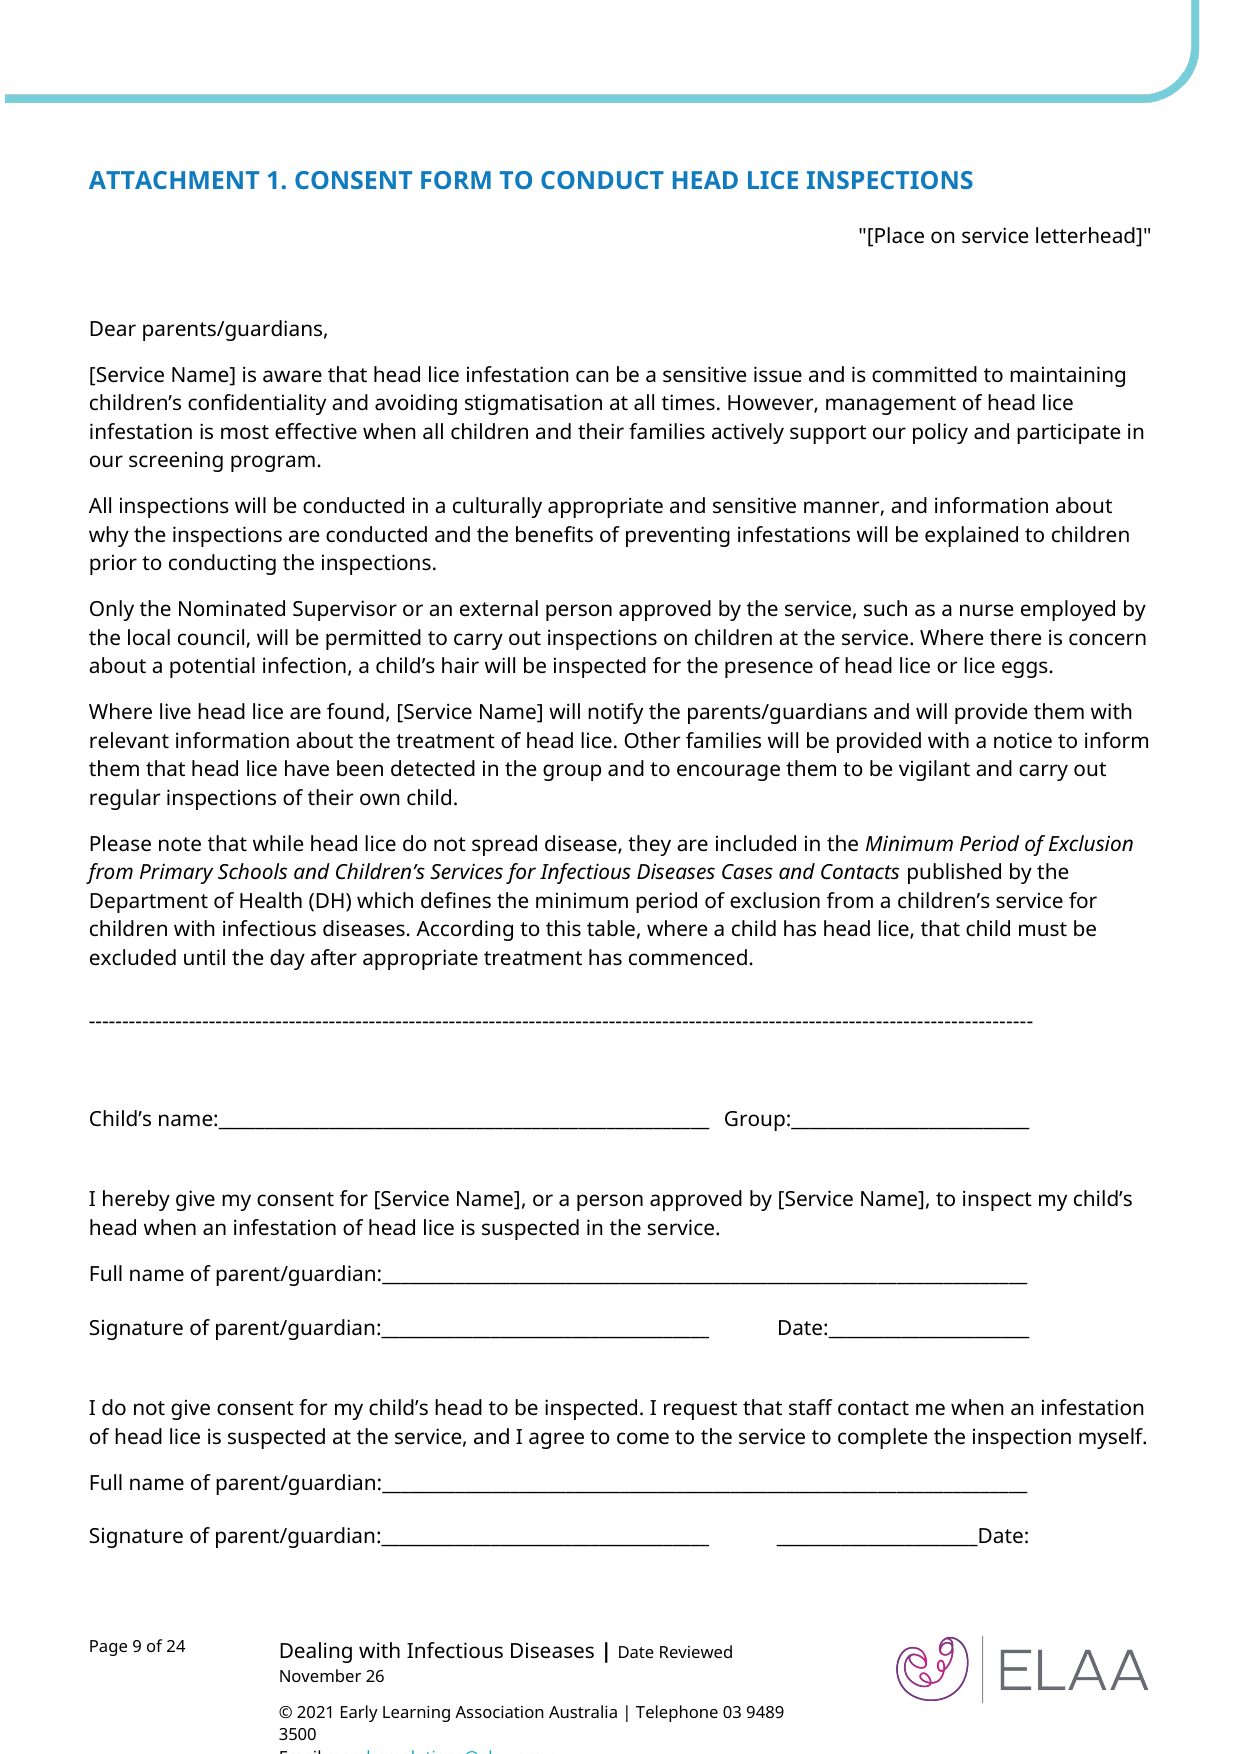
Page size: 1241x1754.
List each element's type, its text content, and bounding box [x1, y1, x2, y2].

picture [891, 1633, 1152, 1721]
text I hereby give my consent for [Service Name], or a person approved by [Service Name], to inspect my child’s head when an infestation of head lice is suspected in the service. [89, 1184, 1152, 1241]
text Where live head lice are found, [Service Name] will notify the parents/guardians and will provide them with relevant information about the treatment of head lice. Other families will be provided with a notice to inform them that head lice have been detected in the group and to encourage them to be vigilant and carry out regular inspections of their own child. [89, 697, 1152, 811]
picture [4, 0, 1241, 126]
text I do not give consent for my child’s head to be inspected. I request that staff contact me when an infestation of head lice is suspected at the service, and I agree to come to the service to complete the inspection myself. [89, 1393, 1152, 1450]
text Signature of parent/guardian: Date: [89, 1521, 1152, 1550]
text Please note that while head lice do not spread disease, they are included in the Minimum Period of Exclusion from Primary Schools and Children’s Services for Infectious Diseases Cases and Contacts published by the Department of Health (DH) which defines the minimum period of exclusion from a children’s service for children with infectious diseases. According to this table, where a child has head lice, that child must be excluded until the day after appropriate treatment has commenced. [89, 829, 1152, 971]
text Full name of parent/guardian: [89, 1468, 1152, 1496]
text Signature of parent/guardian: Date: [89, 1313, 1152, 1341]
text [Service Name] is aware that head lice infestation can be a sensitive issue and is committed to maintaining children’s confidentiality and avoiding stigmatisation at all times. However, management of head lice infestation is most effective when all children and their families actively support our policy and participate in our screening program. [89, 360, 1152, 474]
text Full name of parent/guardian: [89, 1259, 1152, 1288]
text Attachment 1. Consent form to conduct head lice inspections [89, 162, 1152, 197]
text Dear parents/guardians, [89, 314, 1152, 342]
text All inspections will be conducted in a culturally appropriate and sensitive manner, and information about why the inspections are conducted and the benefits of preventing infestations will be explained to children prior to conducting the inspections. [89, 491, 1152, 577]
text Child’s name: Group: [89, 1104, 1152, 1132]
text Only the Nominated Supervisor or an external person approved by the service, such as a nurse employed by the local council, will be permitted to carry out inspections on children at the service. Where there is concern about a potential infection, a child’s hair will be inspected for the presence of head lice or lice eggs. [89, 594, 1152, 680]
text "[Place on service letterhead]" [89, 222, 1152, 250]
